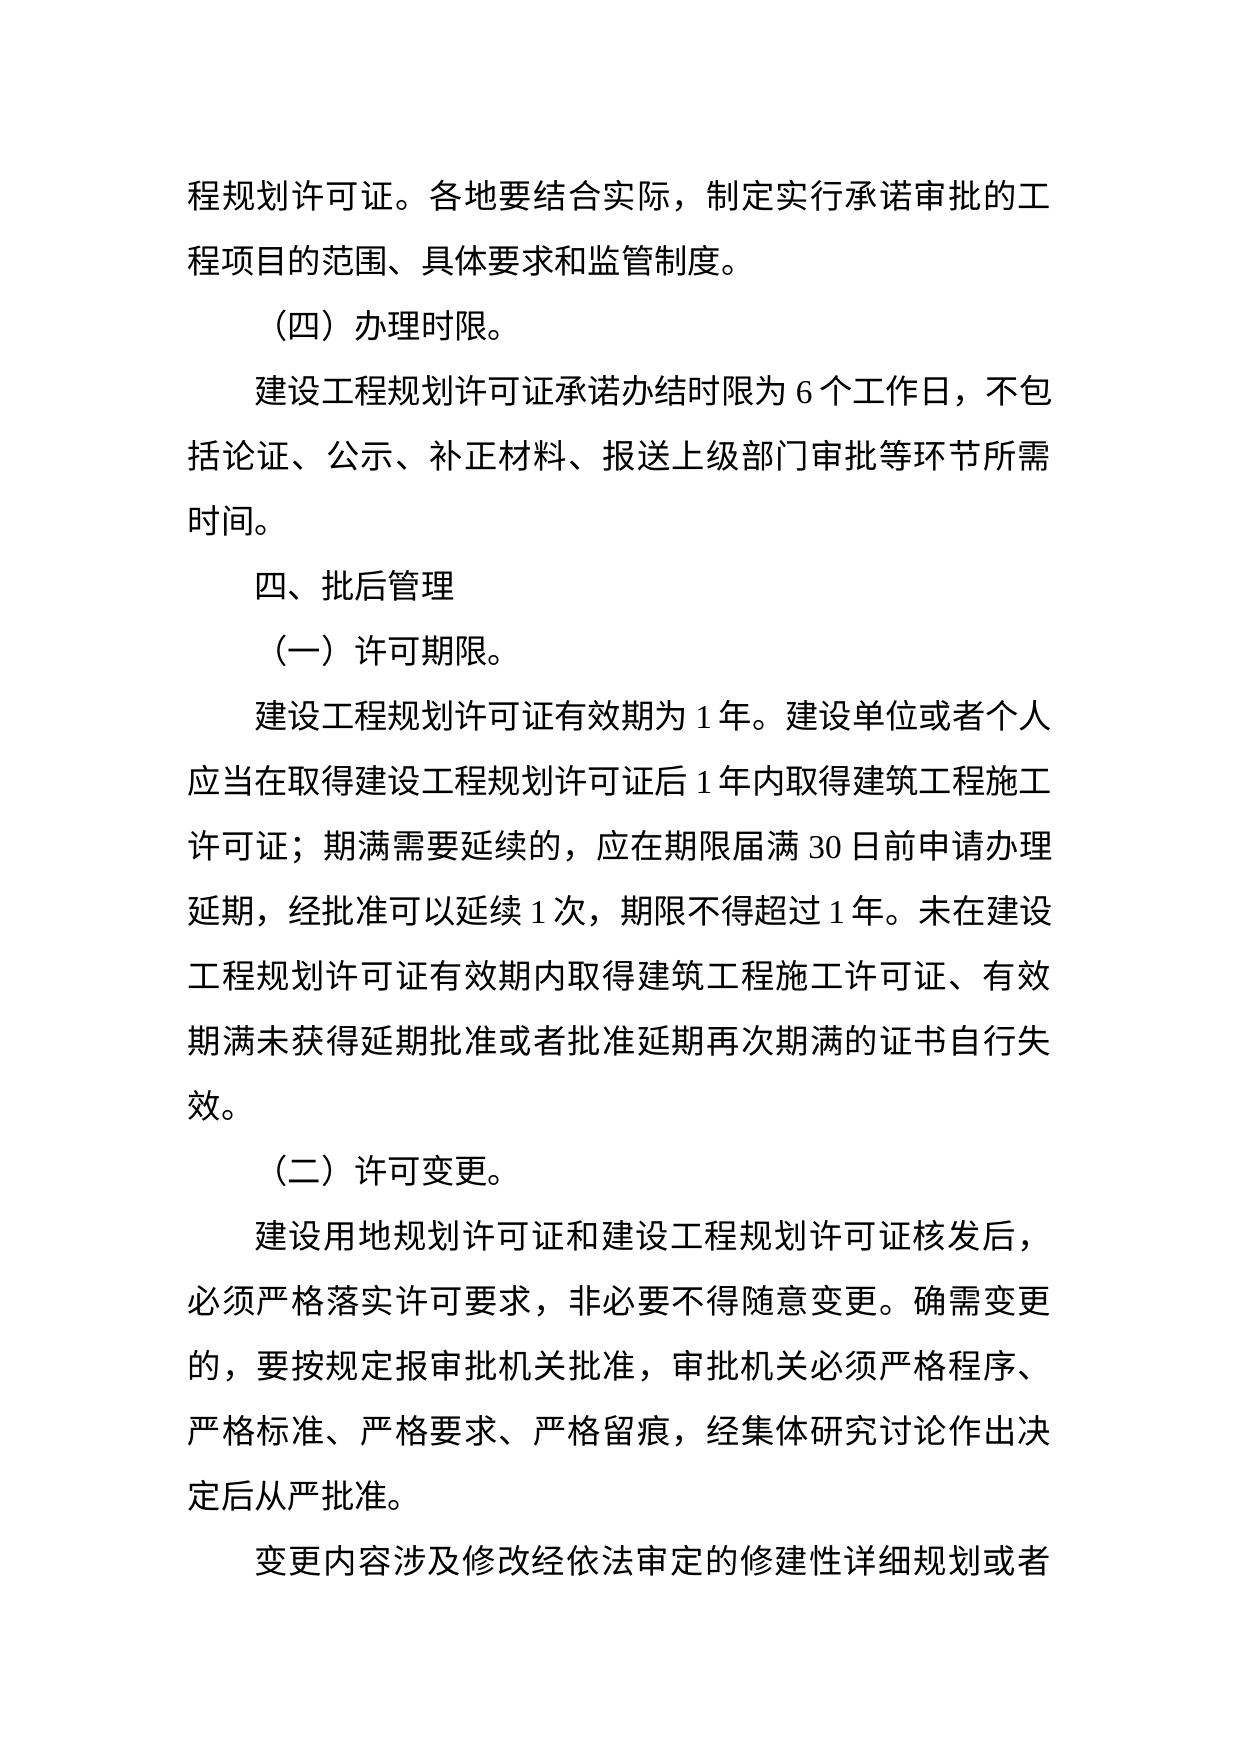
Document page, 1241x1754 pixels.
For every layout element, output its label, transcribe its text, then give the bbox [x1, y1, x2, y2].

text 建设工程规划许可证有效期为1年。建设单位或者个人应当在取得建设工程规划许可证后1年内取得建筑工程施工许可证；期满需要延续的，应在期限届满30日前申请办理延期，经批准可以延续1次，期限不得超过1年。未在建设工程规划许可证有效期内取得建筑工程施工许可证、有效期满未获得延期批准或者批准延期再次期满的证书自行失效。 [187, 682, 1053, 1137]
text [187, 1527, 1053, 1592]
text 建设工程规划许可证承诺办结时限为6个工作日，不包括论证、公示、补正材料、报送上级部门审批等环节所需时间。 [187, 357, 1053, 552]
text 建设用地规划许可证和建设工程规划许可证核发后，必须严格落实许可要求，非必要不得随意变更。确需变更的，要按规定报审批机关批准，审批机关必须严格程序、严格标准、严格要求、严格留痕，经集体研究讨论作出决定后从严批准。 [187, 1202, 1053, 1527]
text （四）办理时限。 [187, 292, 1053, 357]
text 四、批后管理 [187, 552, 1053, 617]
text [187, 162, 1053, 292]
text （一）许可期限。 [187, 617, 1053, 682]
text （二）许可变更。 [187, 1137, 1053, 1202]
